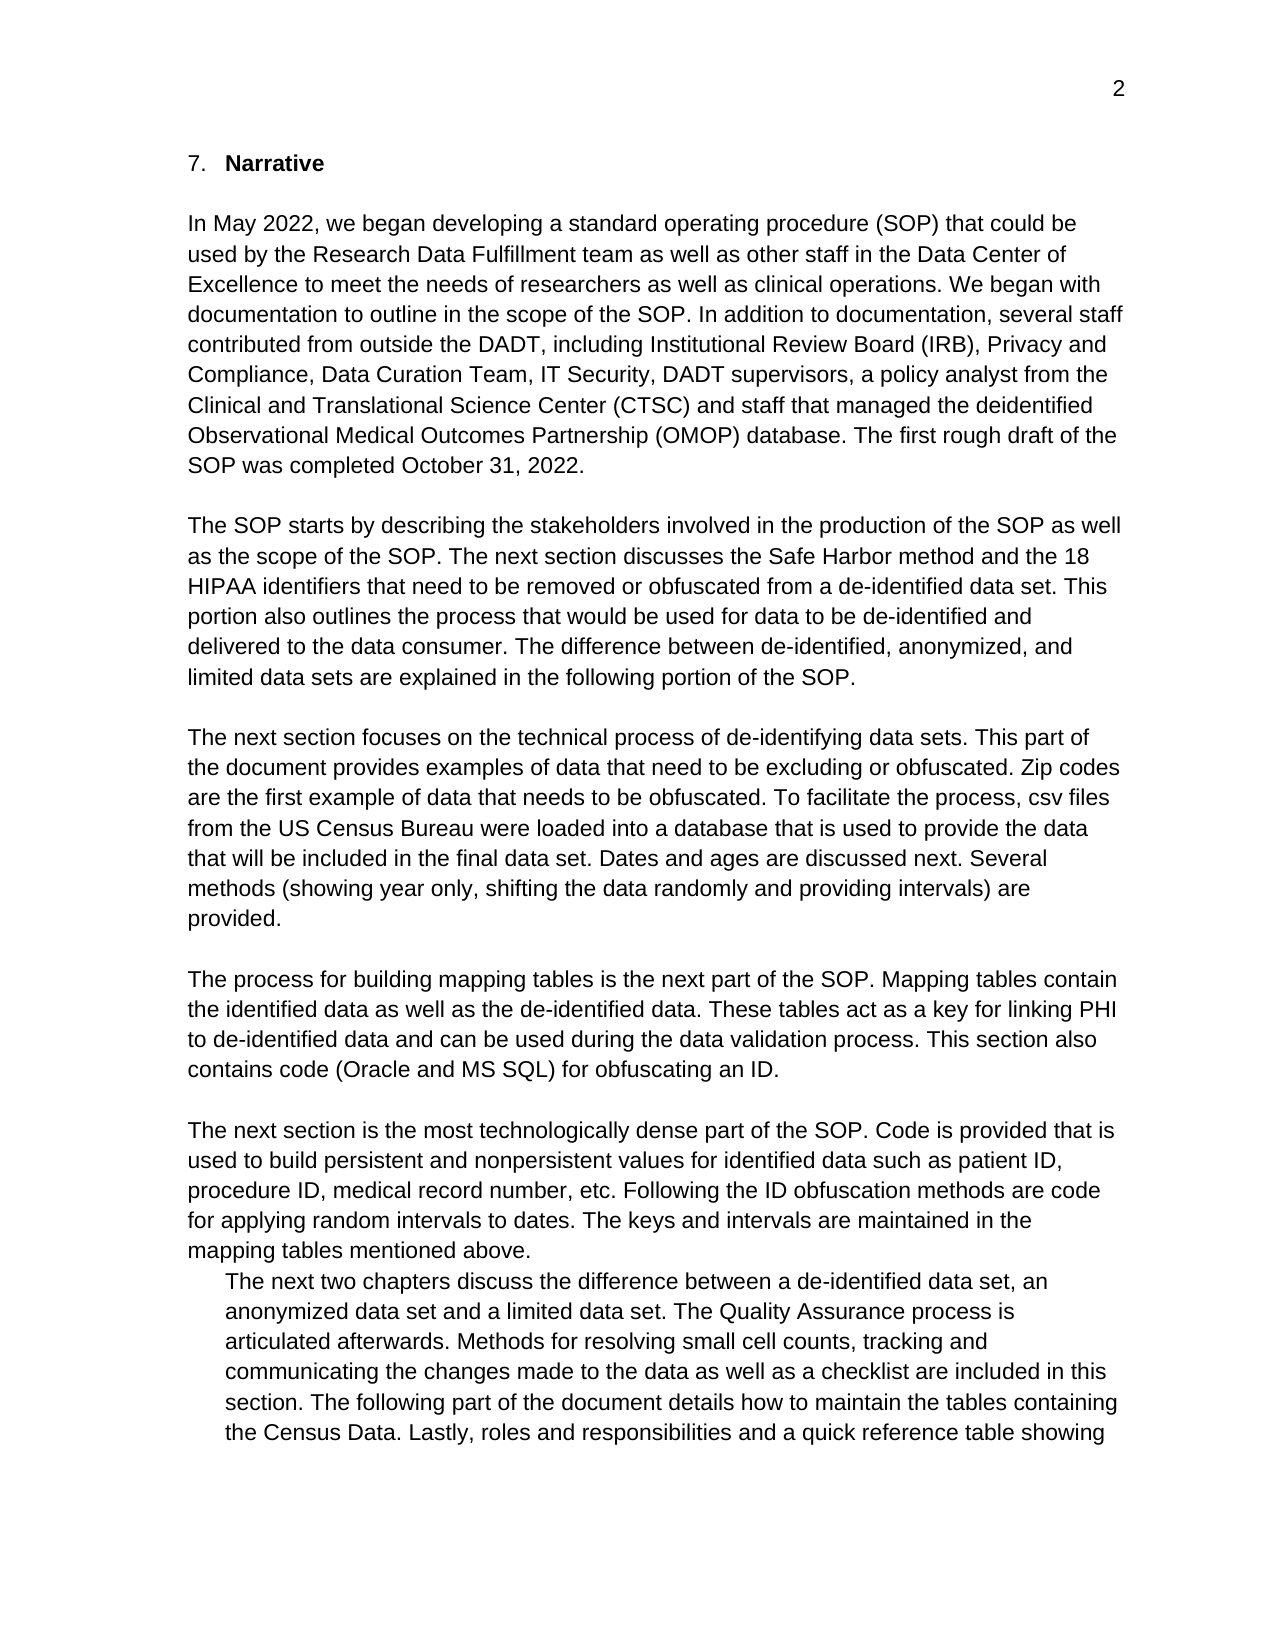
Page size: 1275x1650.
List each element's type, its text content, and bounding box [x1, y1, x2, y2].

text The next section is the most technologically dense part of the SOP. Code is provided that is used to build persistent and nonpersistent values for identified data such as patient ID, procedure ID, medical record number, etc. Following the ID obfuscation methods are code for applying random intervals to dates. The keys and intervals are maintained in the mapping tables mentioned above. [187, 1117, 1125, 1264]
text The process for building mapping tables is the next part of the SOP. Mapping tables contain the identified data as well as the de-identified data. These tables act as a key for linking PHI to de-identified data and can be used during the data validation process. This section also contains code (Oracle and MS SQL) for obfuscating an ID. [187, 966, 1125, 1083]
text The SOP starts by describing the stakeholders involved in the production of the SOP as well as the scope of the SOP. The next section discusses the Safe Harbor method and the 18 HIPAA identifiers that need to be removed or obfuscated from a de-identified data set. This portion also outlines the process that would be used for data to be de-identified and delivered to the data consumer. The difference between de-identified, anonymized, and limited data sets are explained in the following portion of the SOP. [187, 512, 1125, 690]
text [225, 1268, 1125, 1445]
list Narrative [187, 150, 1125, 176]
text The next section focuses on the technical process of de-identifying data sets. This part of the document provides examples of data that need to be excluding or obfuscated. Zip codes are the first example of data that needs to be obfuscated. To facilitate the process, csv files from the US Census Bureau were loaded into a database that is used to provide the data that will be included in the final data set. Dates and ages are discussed next. Several methods (showing year only, shifting the data randomly and providing intervals) are provided. [187, 724, 1125, 932]
text In May 2022, we began developing a standard operating procedure (SOP) that could be used by the Research Data Fulfillment team as well as other staff in the Data Center of Excellence to meet the needs of researchers as well as clinical operations. We began with documentation to outline in the scope of the SOP. In addition to documentation, several staff contributed from outside the DADT, including Institutional Review Board (IRB), Privacy and Compliance, Data Curation Team, IT Security, DADT supervisors, a policy analyst from the Clinical and Translational Science Center (CTSC) and staff that managed the deidentified Observational Medical Outcomes Partnership (OMOP) database. The first rough draft of the SOP was completed October 31, 2022. [187, 210, 1125, 478]
